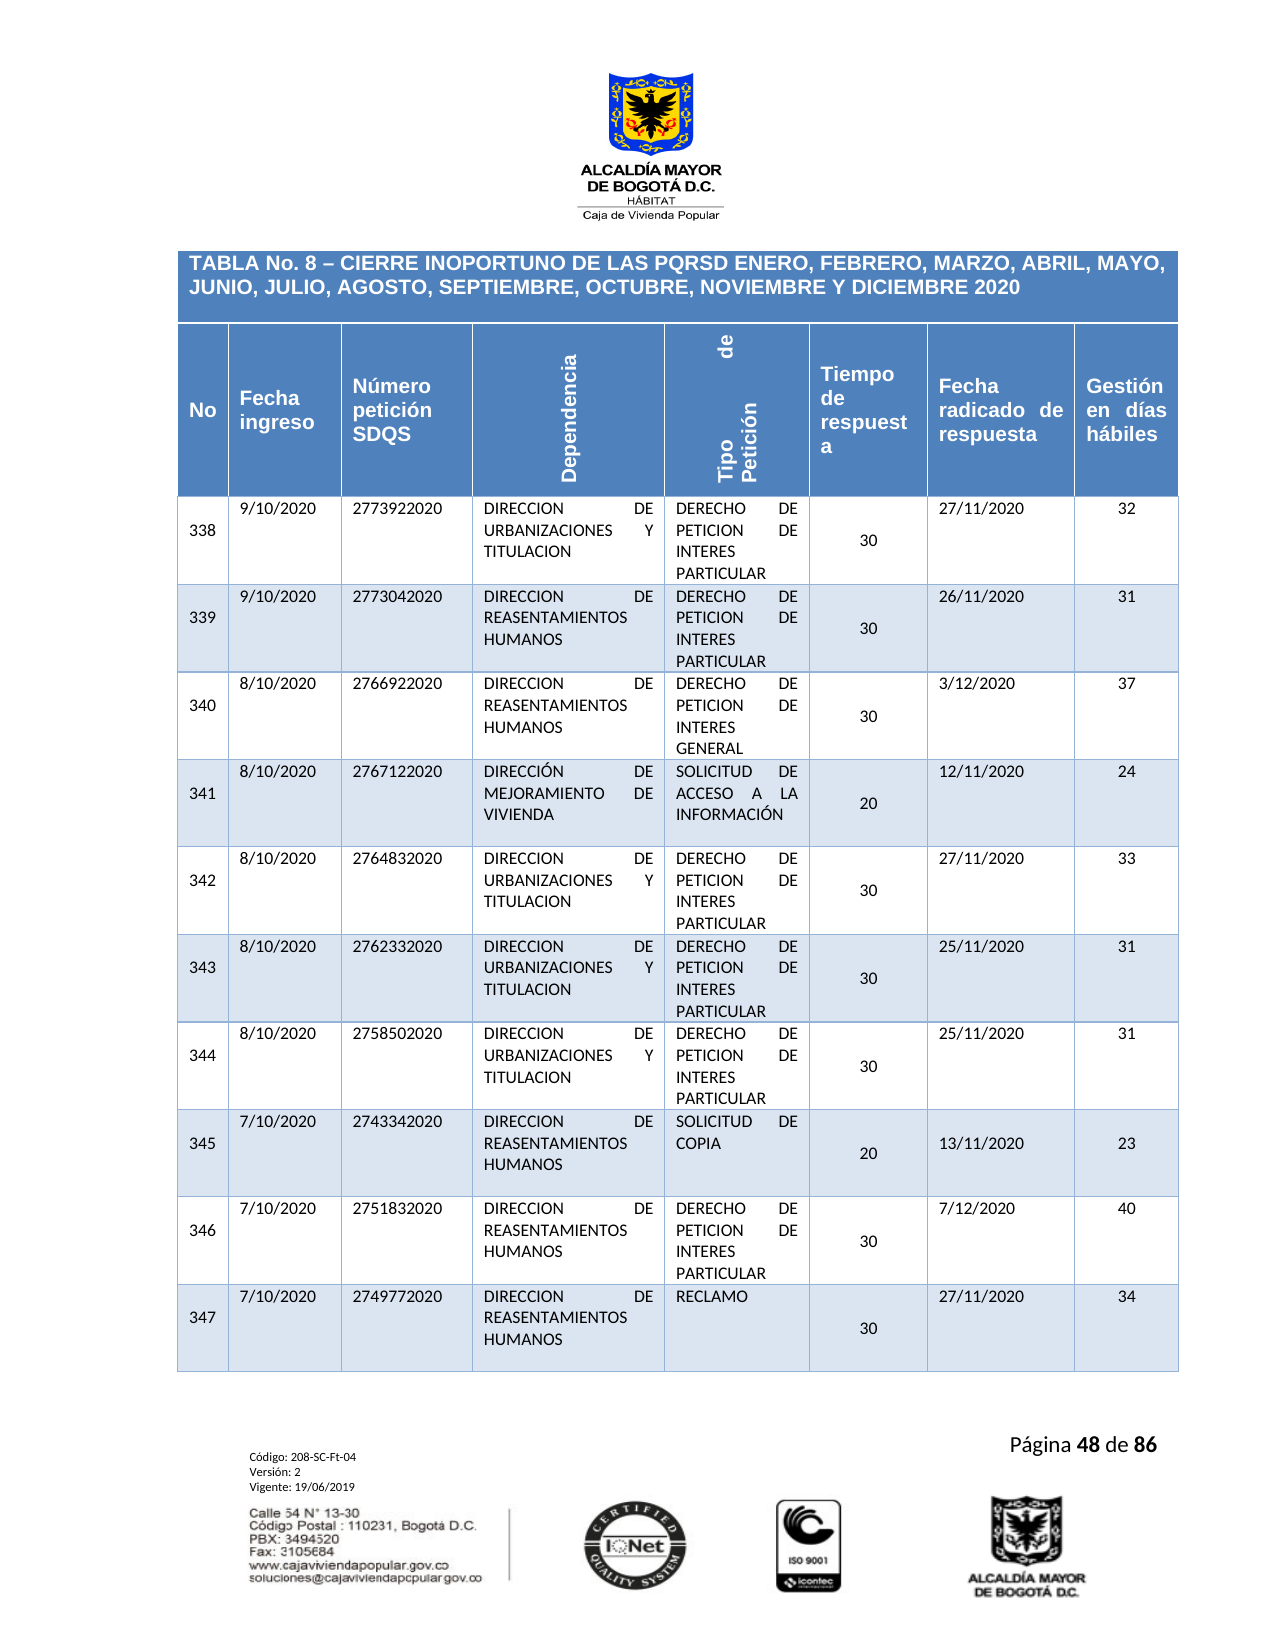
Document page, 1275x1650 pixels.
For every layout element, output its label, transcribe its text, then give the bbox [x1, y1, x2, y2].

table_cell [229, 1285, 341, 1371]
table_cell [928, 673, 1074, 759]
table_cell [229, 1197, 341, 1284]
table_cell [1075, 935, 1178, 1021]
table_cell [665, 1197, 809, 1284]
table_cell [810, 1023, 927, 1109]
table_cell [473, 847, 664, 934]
table_cell Número petición SDQS [342, 324, 472, 496]
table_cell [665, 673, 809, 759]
table_header TABLA No. 8 – CIERRE INOPORTUNO DE LAS PQRSD ENERO, FEBRERO, MARZO, ABRIL, MAYO, JUNIO, JULIO, AGOSTO, SEPTIEMBRE, OCTUBRE, NOVIEMBRE Y DICIEMBRE 2020 [178, 251, 1178, 322]
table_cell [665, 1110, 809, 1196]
table_cell Gestión en días hábiles [1075, 324, 1178, 496]
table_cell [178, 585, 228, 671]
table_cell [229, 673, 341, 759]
table_cell Tipo de Petición [665, 324, 809, 496]
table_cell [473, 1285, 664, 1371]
table_cell Dependencia [473, 324, 664, 496]
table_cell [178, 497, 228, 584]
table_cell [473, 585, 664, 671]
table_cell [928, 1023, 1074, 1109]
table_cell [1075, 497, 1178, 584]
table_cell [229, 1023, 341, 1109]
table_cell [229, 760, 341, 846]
table_cell Tiempo de respuesta [810, 324, 927, 496]
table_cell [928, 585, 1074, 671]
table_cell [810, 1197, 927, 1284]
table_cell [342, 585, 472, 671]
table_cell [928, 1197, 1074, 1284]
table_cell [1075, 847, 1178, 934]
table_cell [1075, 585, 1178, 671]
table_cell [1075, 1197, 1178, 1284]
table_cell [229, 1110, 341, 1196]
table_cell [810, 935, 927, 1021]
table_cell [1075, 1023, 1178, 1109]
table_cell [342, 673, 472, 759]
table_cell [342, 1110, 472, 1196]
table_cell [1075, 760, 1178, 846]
table_cell Fecha ingreso [229, 324, 341, 496]
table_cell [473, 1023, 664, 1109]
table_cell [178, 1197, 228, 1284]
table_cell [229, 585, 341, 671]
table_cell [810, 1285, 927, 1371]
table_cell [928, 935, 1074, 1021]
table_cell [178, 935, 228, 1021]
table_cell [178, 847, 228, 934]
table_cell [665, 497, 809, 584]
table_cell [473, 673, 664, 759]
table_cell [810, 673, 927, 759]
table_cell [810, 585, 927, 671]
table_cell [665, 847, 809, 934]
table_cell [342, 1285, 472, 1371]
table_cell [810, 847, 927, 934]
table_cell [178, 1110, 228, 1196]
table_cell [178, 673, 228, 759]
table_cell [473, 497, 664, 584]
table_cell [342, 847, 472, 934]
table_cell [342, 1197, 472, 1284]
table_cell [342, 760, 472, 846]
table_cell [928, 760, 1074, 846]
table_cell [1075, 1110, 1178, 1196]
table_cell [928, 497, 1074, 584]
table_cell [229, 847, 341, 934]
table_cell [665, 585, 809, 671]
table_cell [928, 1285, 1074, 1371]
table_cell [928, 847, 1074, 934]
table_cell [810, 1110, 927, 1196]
picture [577, 73, 724, 221]
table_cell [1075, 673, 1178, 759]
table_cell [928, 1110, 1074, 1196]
table_cell No [178, 324, 228, 496]
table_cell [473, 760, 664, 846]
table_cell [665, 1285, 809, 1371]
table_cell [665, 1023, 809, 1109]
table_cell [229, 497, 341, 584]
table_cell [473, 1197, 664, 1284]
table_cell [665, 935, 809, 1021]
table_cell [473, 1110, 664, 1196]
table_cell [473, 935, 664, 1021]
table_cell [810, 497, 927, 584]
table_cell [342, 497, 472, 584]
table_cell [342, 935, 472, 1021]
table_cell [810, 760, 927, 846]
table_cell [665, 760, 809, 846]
picture [175, 1436, 1152, 1611]
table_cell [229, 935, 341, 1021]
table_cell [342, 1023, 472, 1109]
table_cell Fecha radicado de respuesta [928, 324, 1074, 496]
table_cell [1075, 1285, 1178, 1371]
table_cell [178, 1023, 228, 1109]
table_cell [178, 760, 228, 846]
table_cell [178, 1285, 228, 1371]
